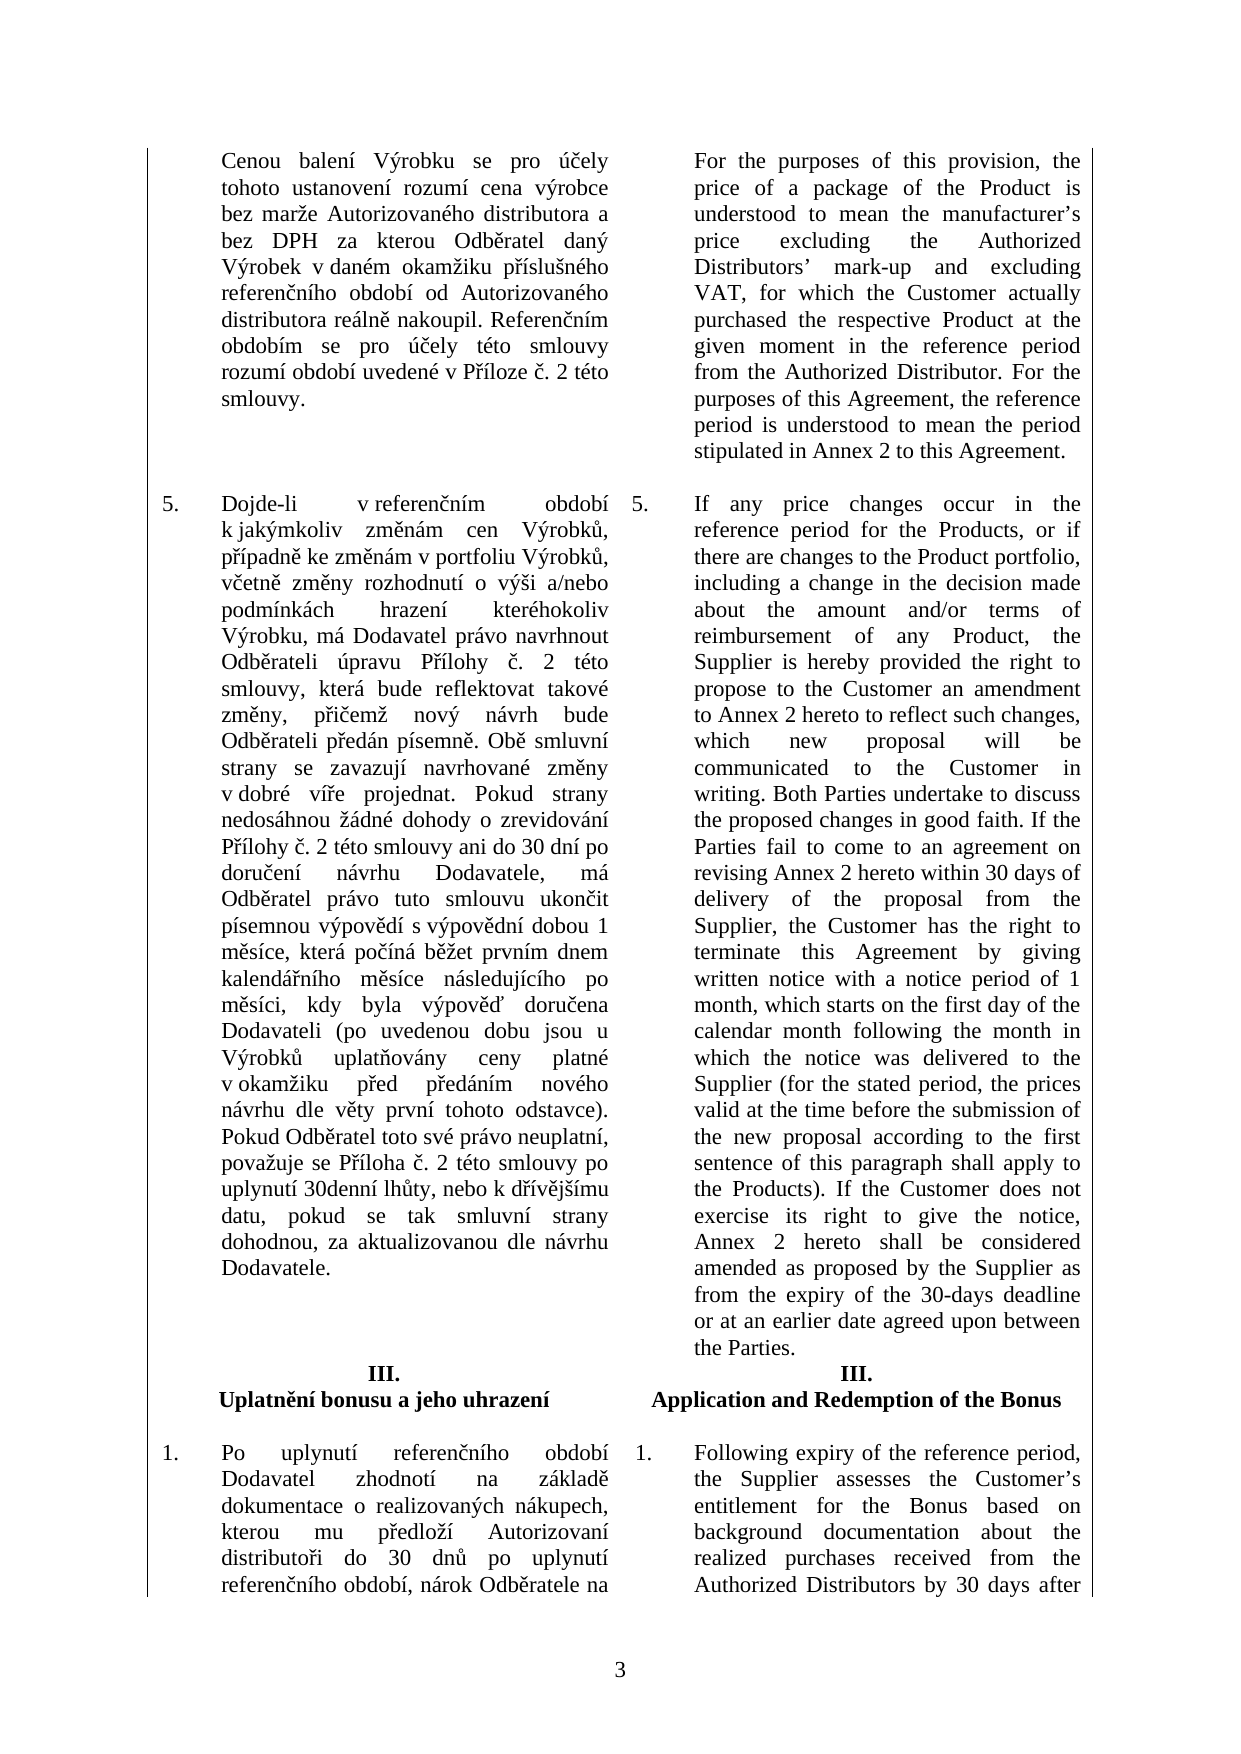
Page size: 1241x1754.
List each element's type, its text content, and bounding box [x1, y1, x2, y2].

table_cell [620, 1439, 1092, 1597]
table_cell Cenou balení Výrobku se pro účely tohoto ustanovení rozumí cena výrobce bez marže Autorizovaného distributora a bez DPH za kterou Odběratel daný Výrobek v daném okamžiku příslušného referenčního období od Autorizovaného distributora reálně nakoupil. Referenčním obdobím se pro účely této smlouvy rozumí období uvedené v Příloze č. 2 této smlouvy. [148, 148, 620, 490]
table_cell If any price changes occur in the reference period for the Products, or if there are changes to the Product portfolio, including a change in the decision made about the amount and/or terms of reimbursement of any Product, the Supplier is hereby provided the right to propose to the Customer an amendment to Annex 2 hereto to reflect such changes, which new proposal will be communicated to the Customer in writing. Both Parties undertake to discuss the proposed changes in good faith. If the Parties fail to come to an agreement on revising Annex 2 hereto within 30 days of delivery of the proposal from the Supplier, the Customer has the right to terminate this Agreement by giving written notice with a notice period of 1 month, which starts on the first day of the calendar month following the month in which the notice was delivered to the Supplier (for the stated period, the prices valid at the time before the submission of the new proposal according to the first sentence of this paragraph shall apply to the Products). If the Customer does not exercise its right to give the notice, Annex 2 hereto shall be considered amended as proposed by the Supplier as from the expiry of the 30-days deadline or at an earlier date agreed upon between the Parties. [620, 490, 1092, 1360]
table_cell For the purposes of this provision, the price of a package of the Product is understood to mean the manufacturer’s price excluding the Authorized Distributors’ mark-up and excluding VAT, for which the Customer actually purchased the respective Product at the given moment in the reference period from the Authorized Distributor. For the purposes of this Agreement, the reference period is understood to mean the period stipulated in Annex 2 to this Agreement. [620, 148, 1092, 490]
table_cell III. Application and Redemption of the Bonus [620, 1360, 1092, 1439]
table_cell Dojde-li v referenčním období k jakýmkoliv změnám cen Výrobků, případně ke změnám v portfoliu Výrobků, včetně změny rozhodnutí o výši a/nebo podmínkách hrazení kteréhokoliv Výrobku, má Dodavatel právo navrhnout Odběrateli úpravu Přílohy č. 2 této smlouvy, která bude reflektovat takové změny, přičemž nový návrh bude Odběrateli předán písemně. Obě smluvní strany se zavazují navrhované změny v dobré víře projednat. Pokud strany nedosáhnou žádné dohody o zrevidování Přílohy č. 2 této smlouvy ani do 30 dní po doručení návrhu Dodavatele, má Odběratel právo tuto smlouvu ukončit písemnou výpovědí s výpovědní dobou 1 měsíce, která počíná běžet prvním dnem kalendářního měsíce následujícího po měsíci, kdy byla výpověď doručena Dodavateli (po uvedenou dobu jsou u Výrobků uplatňovány ceny platné v okamžiku před předáním nového návrhu dle věty první tohoto odstavce). Pokud Odběratel toto své právo neuplatní, považuje se Příloha č. 2 této smlouvy po uplynutí 30denní lhůty, nebo k dřívějšímu datu, pokud se tak smluvní strany dohodnou, za aktualizovanou dle návrhu Dodavatele. [148, 490, 620, 1360]
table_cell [148, 1439, 620, 1597]
table_cell III. Uplatnění bonusu a jeho uhrazení [148, 1360, 620, 1439]
